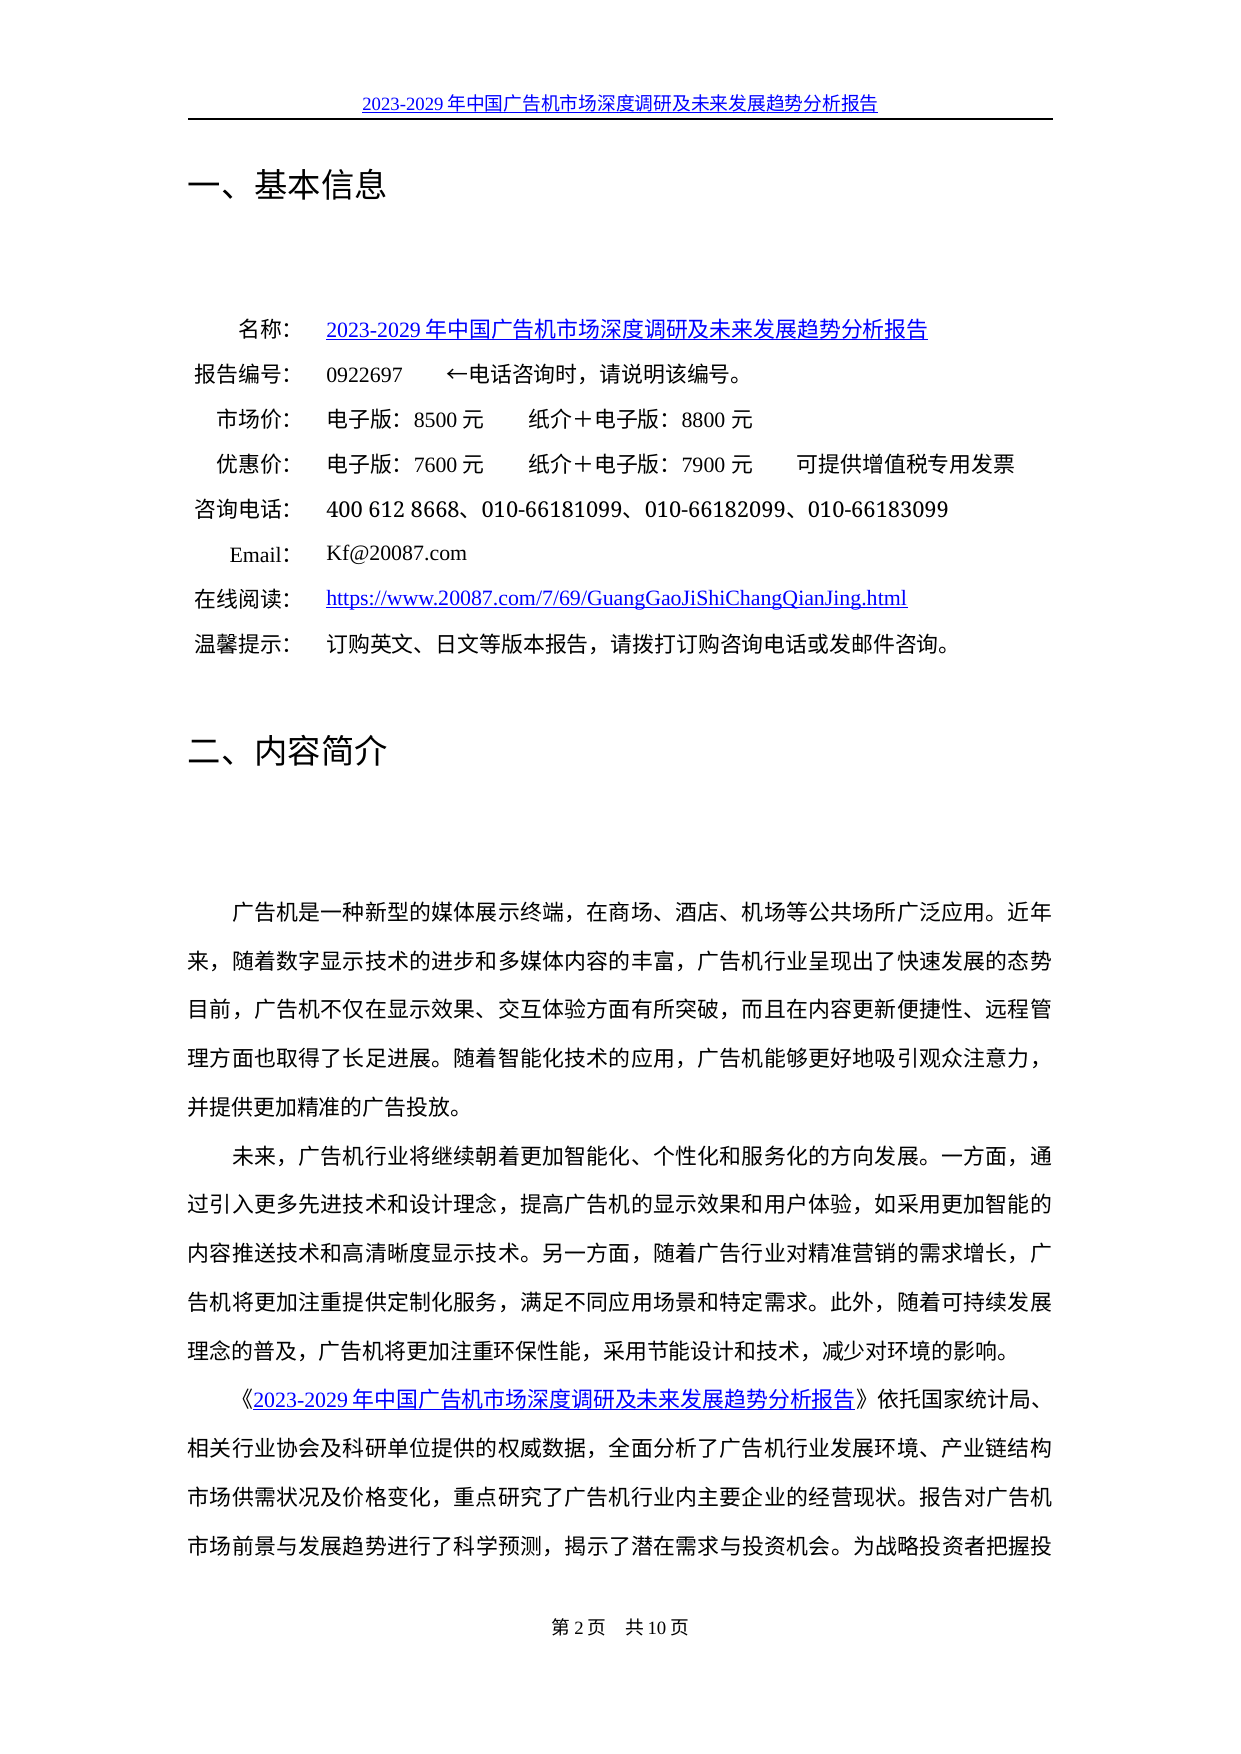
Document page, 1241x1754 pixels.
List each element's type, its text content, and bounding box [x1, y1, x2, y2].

table_cell 温馨提示： [167, 627, 315, 672]
table_cell 优惠价： [167, 447, 315, 492]
table_cell 订购英文、日文等版本报告，请拨打订购咨询电话或发邮件咨询。 [315, 627, 1073, 672]
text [187, 894, 1053, 1561]
table_cell 电子版：7600 元 纸介＋电子版：7900 元 可提供增值税专用发票 [315, 447, 1073, 492]
table_cell 咨询电话： [167, 492, 315, 537]
table_cell 电子版：8500 元 纸介＋电子版：8800 元 [315, 402, 1073, 447]
table_header 名称： [167, 312, 315, 357]
table_header 2023-2029年中国广告机市场深度调研及未来发展趋势分析报告 [315, 312, 1073, 357]
table_cell [315, 582, 1073, 627]
table_cell 在线阅读： [167, 582, 315, 627]
table_cell Kf@20087.com [315, 537, 1073, 582]
table_cell 400 612 8668、010-66181099、010-66182099、010-66183099 [315, 492, 1073, 537]
title 二、内容简介 [187, 717, 1053, 782]
table_cell 报告编号： [167, 357, 315, 402]
table_cell Email： [167, 537, 315, 582]
table_cell 市场价： [167, 402, 315, 447]
title 一、基本信息 [187, 150, 1053, 215]
table_cell 0922697 ←电话咨询时，请说明该编号。 [315, 357, 1073, 402]
